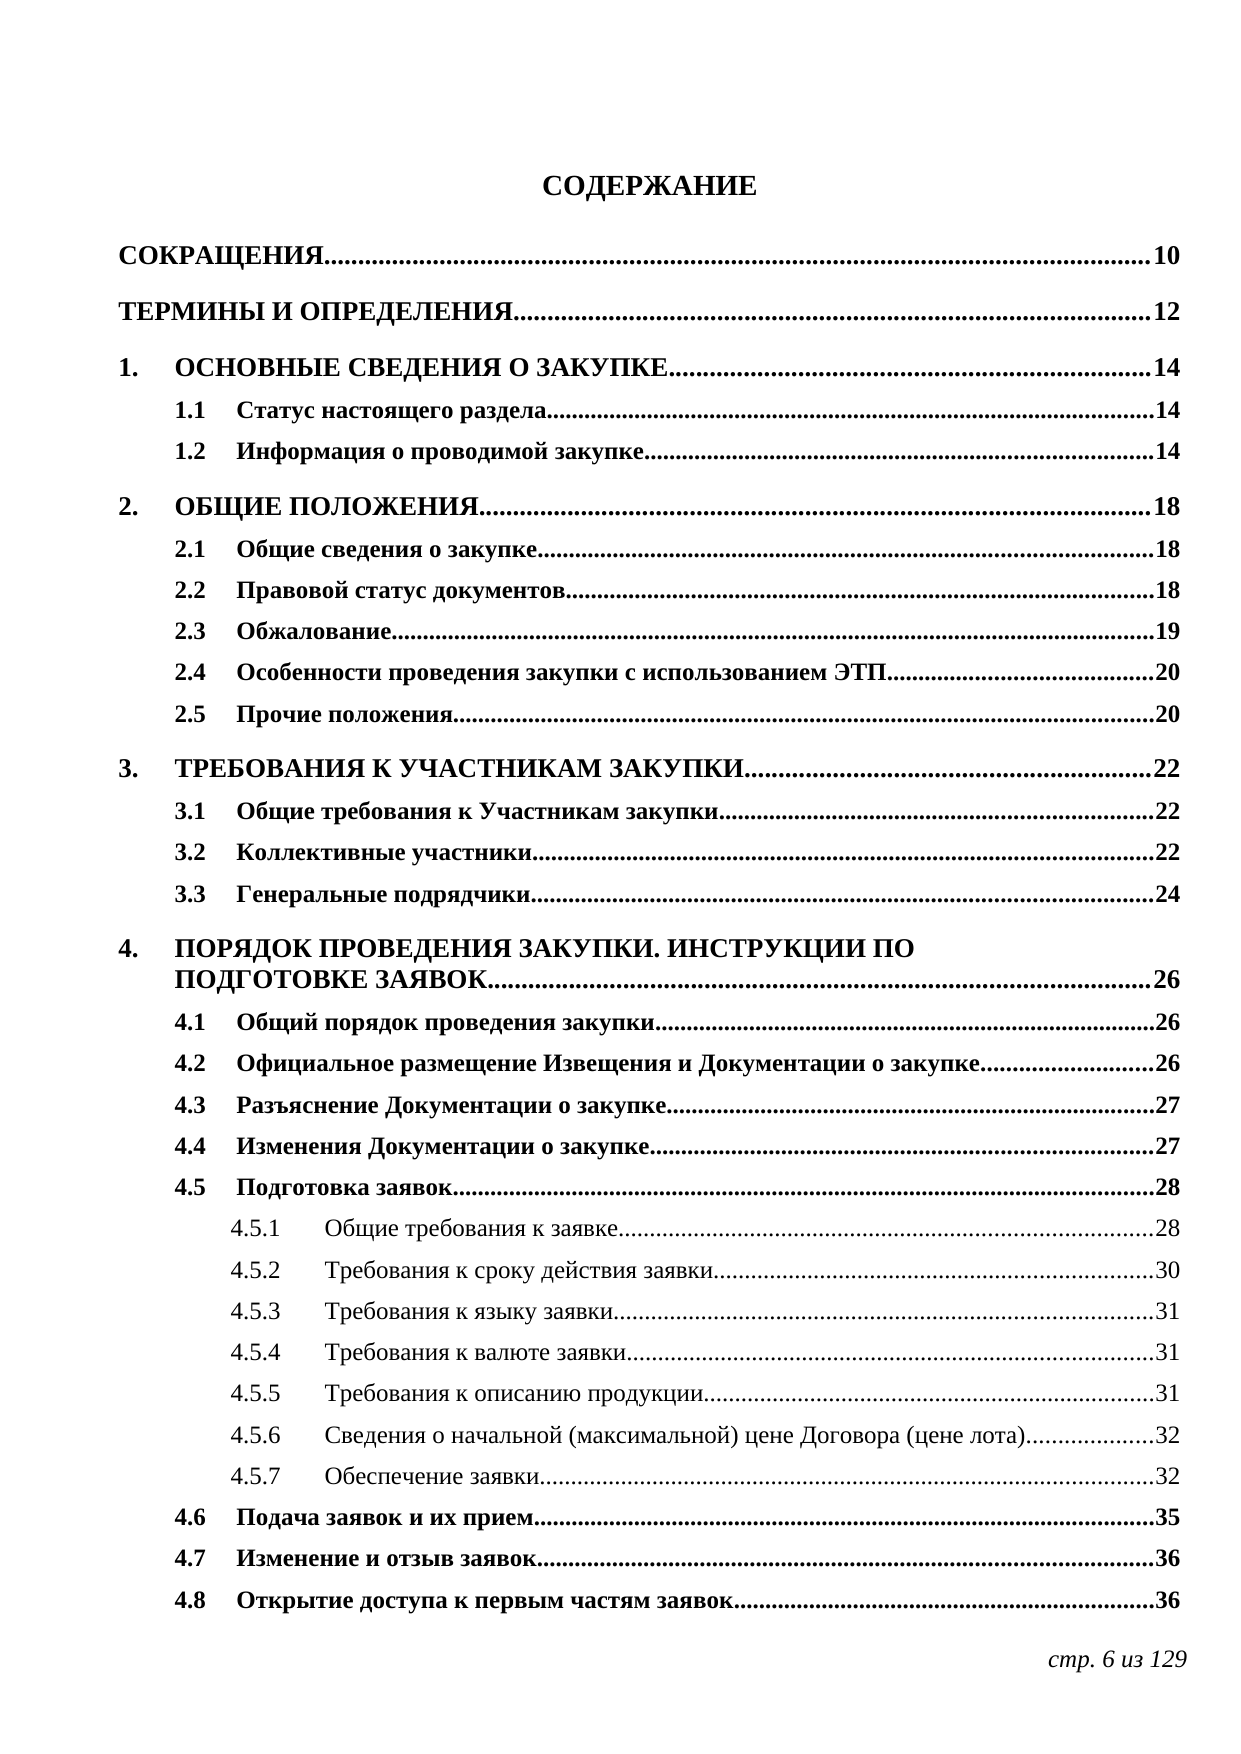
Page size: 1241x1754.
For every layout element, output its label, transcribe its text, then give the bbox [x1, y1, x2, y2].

text 2.1 Общие сведения о закупке 18 [174, 534, 1093, 562]
text 2. ОБЩИЕ ПОЛОЖЕНИЯ 18 [118, 490, 1063, 521]
text 1. ОСНОВНЫЕ СВЕДЕНИЯ О ЗАКУПКЕ 14 [118, 351, 1063, 383]
text 4.5.7 Обеспечение заявки 32 [230, 1461, 1063, 1490]
text 3.3 Генеральные подрядчики 24 [174, 879, 1093, 907]
text 3. ТРЕБОВАНИЯ К УЧАСТНИКАМ ЗАКУПКИ 22 [118, 752, 1063, 784]
text 4.1 Общий порядок проведения закупки 26 [174, 1007, 1093, 1036]
text 3.1 Общие требования к Участникам закупки 22 [174, 796, 1093, 825]
text 1.1 Статус настоящего раздела 14 [174, 395, 1093, 424]
text 4.5.1 Общие требования к заявке 28 [230, 1213, 1063, 1242]
text 4.8 Открытие доступа к первым частям заявок 36 [174, 1585, 1093, 1613]
text 4.5.5 Требования к описанию продукции 31 [230, 1378, 1063, 1407]
text 4.6 Подача заявок и их прием 35 [174, 1502, 1093, 1531]
text 4.5.3 Требования к языку заявки 31 [230, 1296, 1063, 1325]
text СОКРАЩЕНИЯ 10 [118, 239, 1063, 270]
text 3.2 Коллективные участники 22 [174, 837, 1093, 866]
text 1.2 Информация о проводимой закупке 14 [174, 436, 1093, 465]
text 2.2 Правовой статус документов 18 [174, 575, 1093, 604]
text 4.5 Подготовка заявок 28 [174, 1172, 1093, 1201]
text ТЕРМИНЫ И ОПРЕДЕЛЕНИЯ 12 [118, 295, 1063, 326]
text 2.3 Обжалование 19 [174, 616, 1093, 645]
text 2.4 Особенности проведения закупки с использованием ЭТП 20 [174, 657, 1093, 686]
text 4.4 Изменения Документации о закупке 27 [174, 1131, 1093, 1160]
text 4.5.2 Требования к сроку действия заявки 30 [230, 1255, 1063, 1283]
text 4.3 Разъяснение Документации о закупке 27 [174, 1090, 1093, 1118]
text СОДЕРЖАНИЕ [118, 168, 1181, 202]
text 4.2 Официальное размещение Извещения и Документации о закупке 26 [174, 1048, 1093, 1077]
text 4.7 Изменение и отзыв заявок 36 [174, 1543, 1093, 1572]
text 4.5.4 Требования к валюте заявки 31 [230, 1337, 1063, 1366]
text 2.5 Прочие положения 20 [174, 699, 1093, 727]
text 4. ПОРЯДОК ПРОВЕДЕНИЯ ЗАКУПКИ. ИНСТРУКЦИИ ПО ПОДГОТОВКЕ ЗАЯВОК 26 [118, 932, 1063, 995]
text 4.5.6 Сведения о начальной (максимальной) цене Договора (цене лота) 32 [230, 1420, 1063, 1448]
